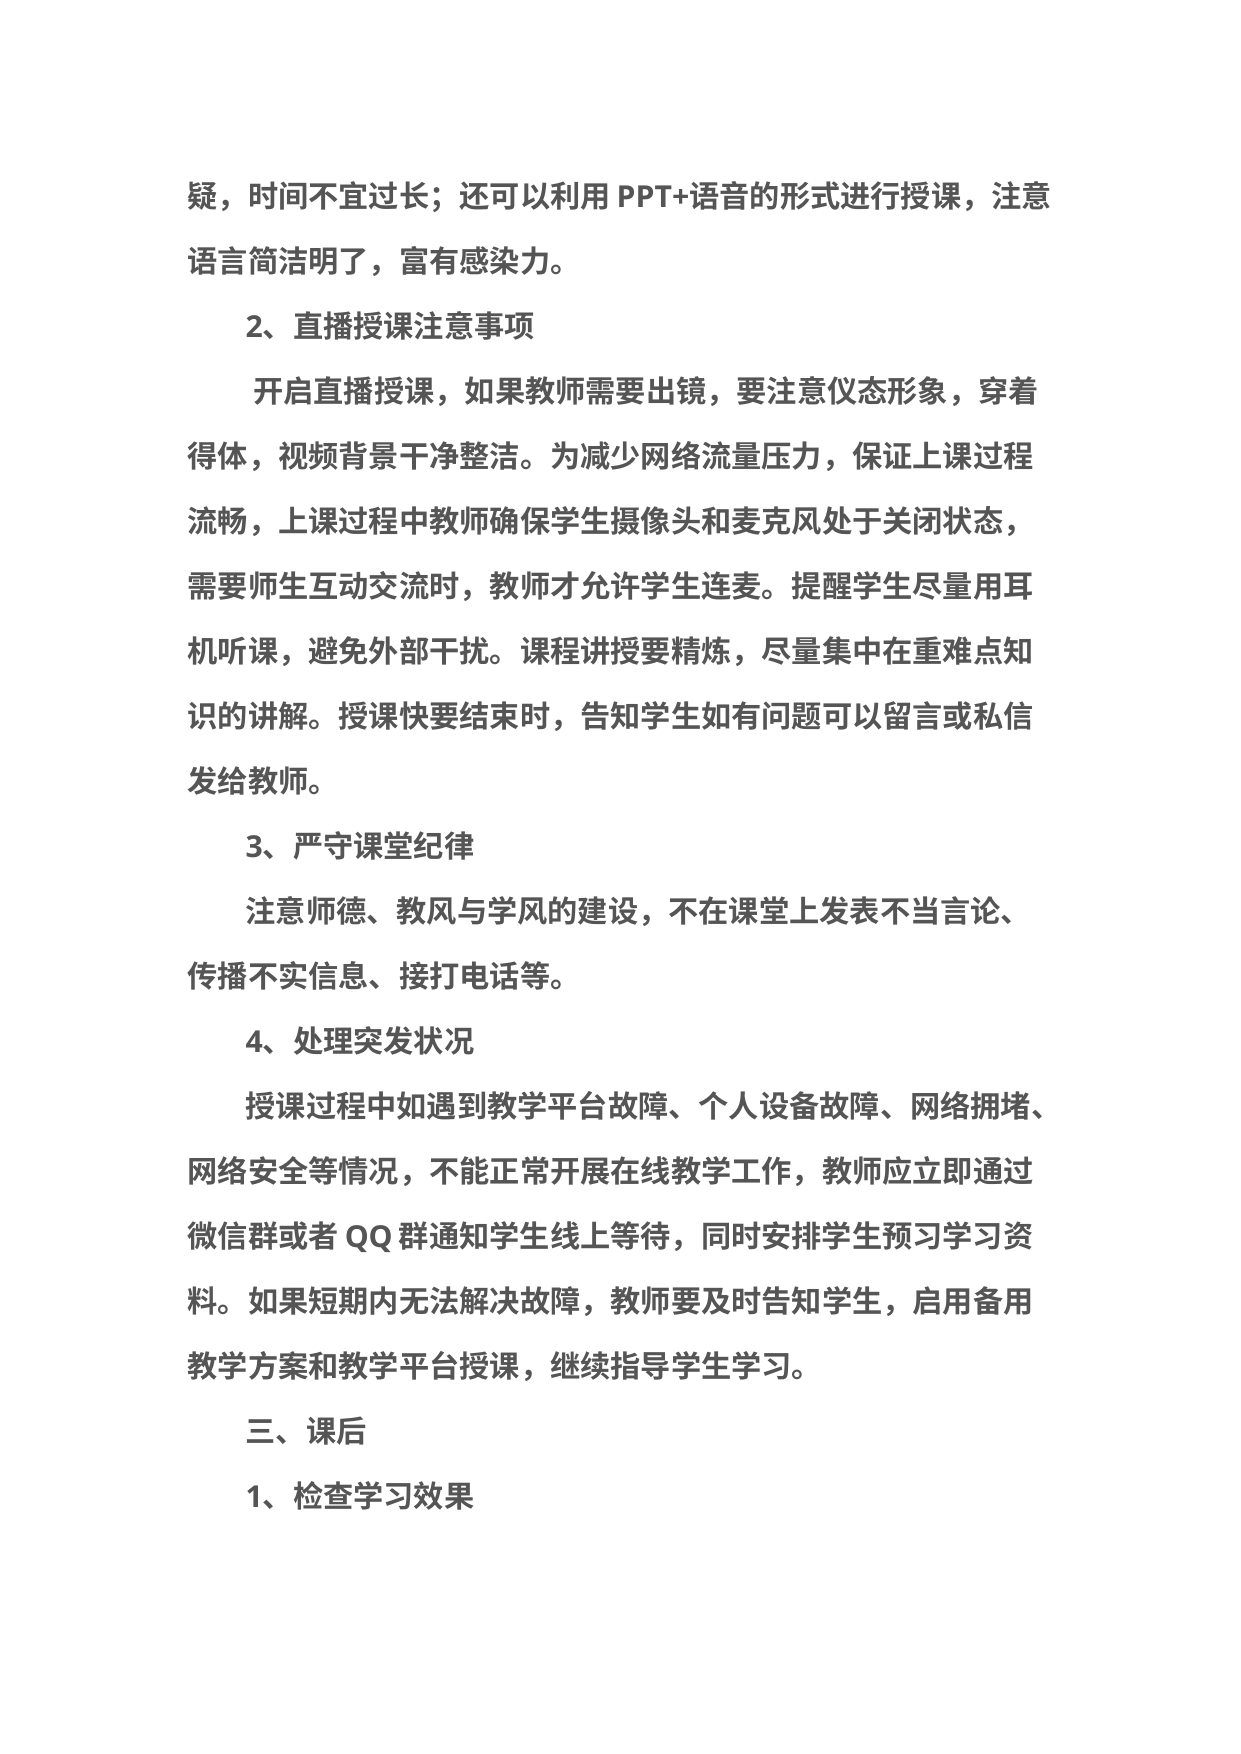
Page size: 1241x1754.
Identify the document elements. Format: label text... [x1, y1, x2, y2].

text 开启直播授课，如果教师需要出镜，要注意仪态形象，穿着得体，视频背景干净整洁。为减少网络流量压力，保证上课过程流畅，上课过程中教师确保学生摄像头和麦克风处于关闭状态，需要师生互动交流时，教师才允许学生连麦。提醒学生尽量用耳机听课，避免外部干扰。课程讲授要精炼，尽量集中在重难点知识的讲解。授课快要结束时，告知学生如有问题可以留言或私信发给教师。 [187, 357, 1053, 812]
text 授课过程中如遇到教学平台故障、个人设备故障、网络拥堵、网络安全等情况，不能正常开展在线教学工作，教师应立即通过微信群或者QQ群通知学生线上等待，同时安排学生预习学习资料。如果短期内无法解决故障，教师要及时告知学生，启用备用教学方案和教学平台授课，继续指导学生学习。 [187, 1072, 1053, 1397]
text 1、检查学习效果 [187, 1462, 1053, 1527]
text 三、课后 [187, 1397, 1053, 1462]
text 3、严守课堂纪律 [187, 812, 1053, 877]
text 4、处理突发状况 [187, 1007, 1053, 1072]
text 注意师德、教风与学风的建设，不在课堂上发表不当言论、传播不实信息、接打电话等。 [187, 877, 1053, 1007]
text 2、直播授课注意事项 [187, 292, 1053, 357]
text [187, 162, 1053, 292]
